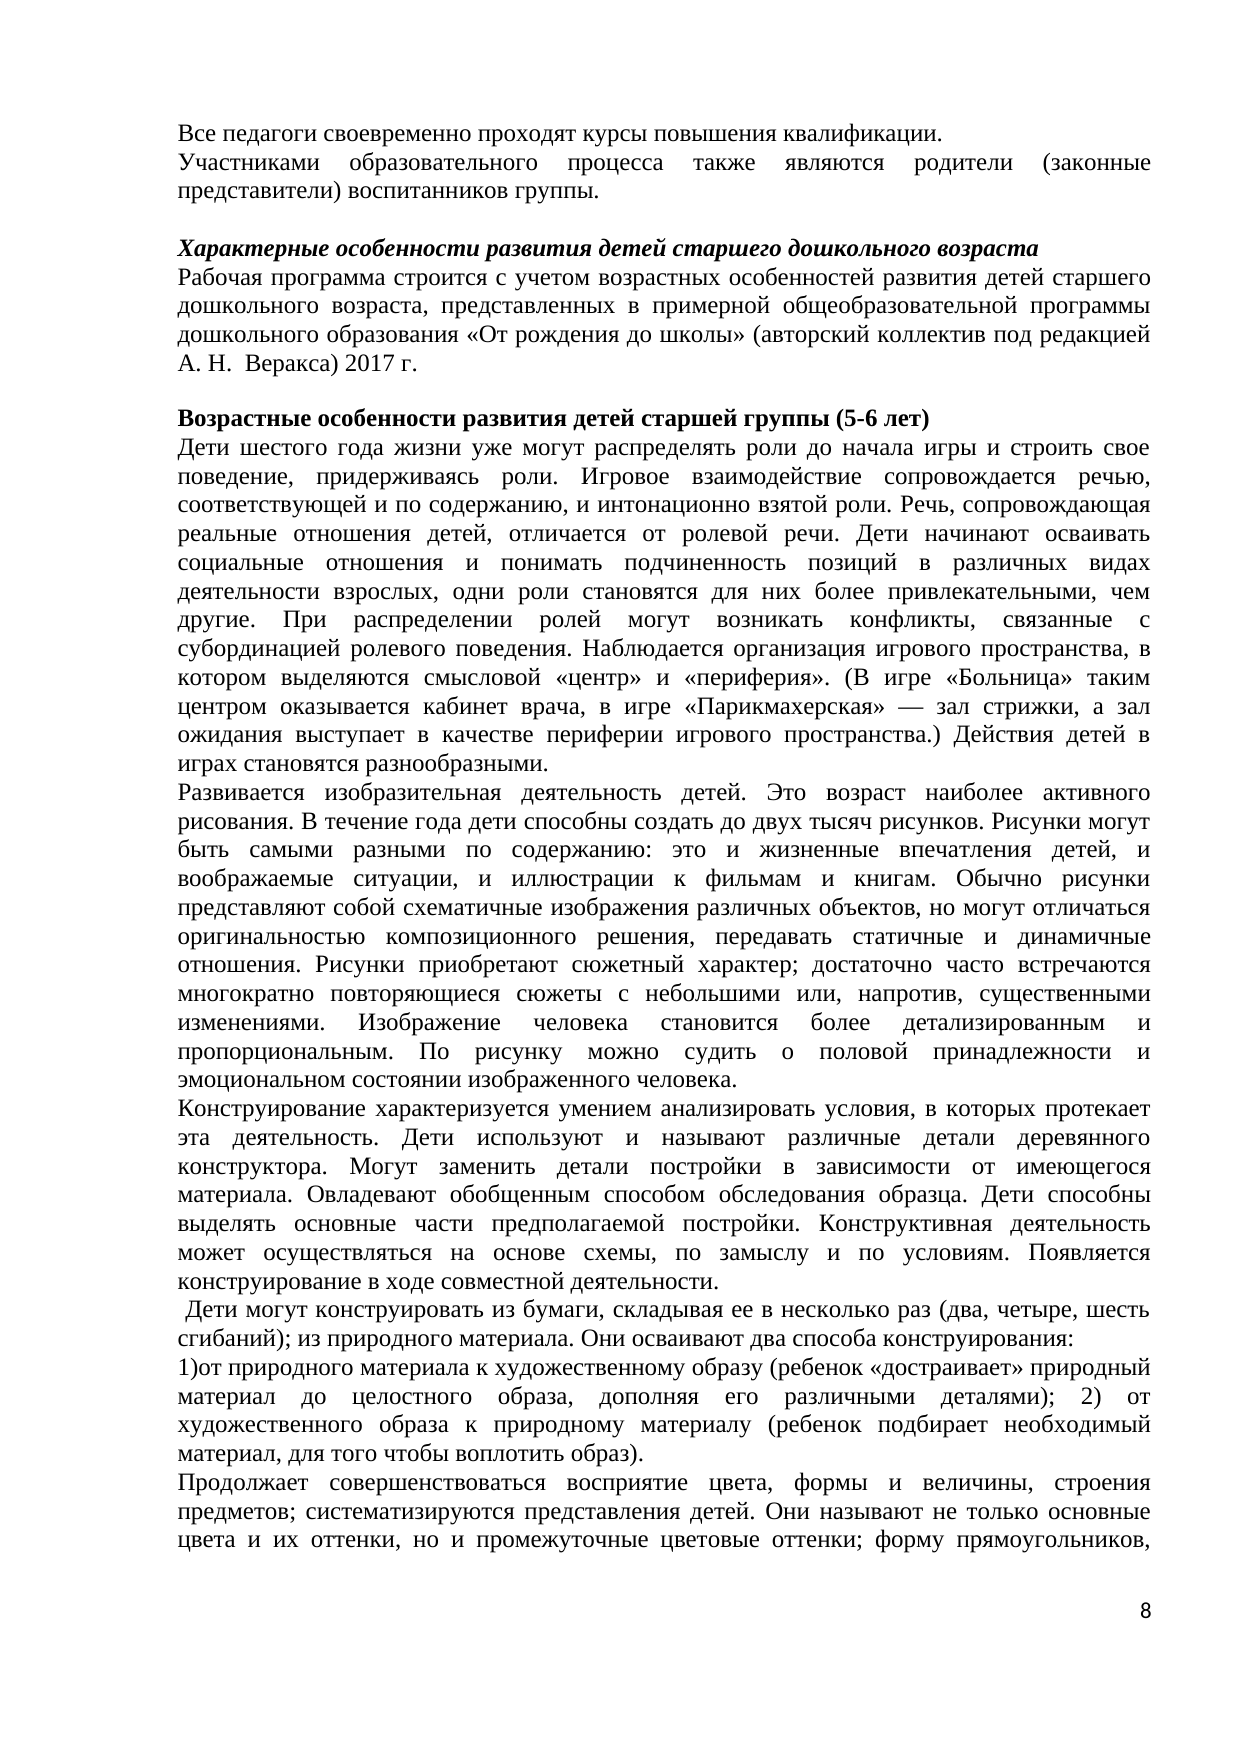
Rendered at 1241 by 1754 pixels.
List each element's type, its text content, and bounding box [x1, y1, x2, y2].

text 1)от природного материала к художественному образу (ребенок «достраивает» природный материал до целостного образа, дополняя его различными деталями); 2) от художественного образа к природному материалу (ребенок подбирает необходимый материал, для того чтобы воплотить образ). [177, 1352, 1152, 1467]
text Развивается изобразительная деятельность детей. Это возраст наиболее активного рисования. В течение года дети способны создать до двух тысяч рисунков. Рисунки могут быть самыми разными по содержанию: это и жизненные впечатления детей, и воображаемые ситуации, и иллюстрации к фильмам и книгам. Обычно рисунки представляют собой схематичные изображения различных объектов, но могут отличаться оригинальностью композиционного решения, передавать статичные и динамичные отношения. Рисунки приобретают сюжетный характер; достаточно часто встречаются многократно повторяющиеся сюжеты с небольшими или, напротив, существенными изменениями. Изображение человека становится более детализированным и пропорциональным. По рисунку можно судить о половой принадлежности и эмоциональном состоянии изображенного человека. [177, 777, 1152, 1093]
text Конструирование характеризуется умением анализировать условия, в которых протекает эта деятельность. Дети используют и называют различные детали деревянного конструктора. Могут заменить детали постройки в зависимости от имеющегося материала. Овладевают обобщенным способом обследования образца. Дети способны выделять основные части предполагаемой постройки. Конструктивная деятельность может осуществляться на основе схемы, по замыслу и по условиям. Появляется конструирование в ходе совместной деятельности. [177, 1093, 1152, 1294]
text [177, 1467, 1152, 1553]
text Дети могут конструировать из бумаги, складывая ее в несколько раз (два, четыре, шесть сгибаний); из природного материала. Они осваивают два способа конструирования: [177, 1294, 1152, 1352]
text Характерные особенности развития детей старшего дошкольного возраста [177, 233, 1152, 262]
text Рабочая программа строится с учетом возрастных особенностей развития детей старшего дошкольного возраста, представленных в примерной общеобразовательной программы дошкольного образования «От рождения до школы» (авторский коллектив под редакцией А. Н. Веракса) 2017 г. [177, 262, 1152, 377]
text Все педагоги своевременно проходят курсы повышения квалификации. [177, 118, 1152, 147]
text Возрастные особенности развития детей старшей группы (5-6 лет) [177, 403, 1152, 432]
text Дети шестого года жизни уже могут распределять роли до начала игры и строить свое поведение, придерживаясь роли. Игровое взаимодействие сопровождается речью, соответствующей и по содержанию, и интонационно взятой роли. Речь, сопровождающая реальные отношения детей, отличается от ролевой речи. Дети начинают осваивать социальные отношения и понимать подчиненность позиций в различных видах деятельности взрослых, одни роли становятся для них более привлекательными, чем другие. При распределении ролей могут возникать конфликты, связанные с субординацией ролевого поведения. Наблюдается организация игрового пространства, в котором выделяются смысловой «центр» и «периферия». (В игре «Больница» таким центром оказывается кабинет врача, в игре «Парикмахерская» — зал стрижки, а зал ожидания выступает в качестве периферии игрового пространства.) Действия детей в играх становятся разнообразными. [177, 432, 1152, 777]
text Участниками образовательного процесса также являются родители (законные представители) воспитанников группы. [177, 147, 1152, 204]
